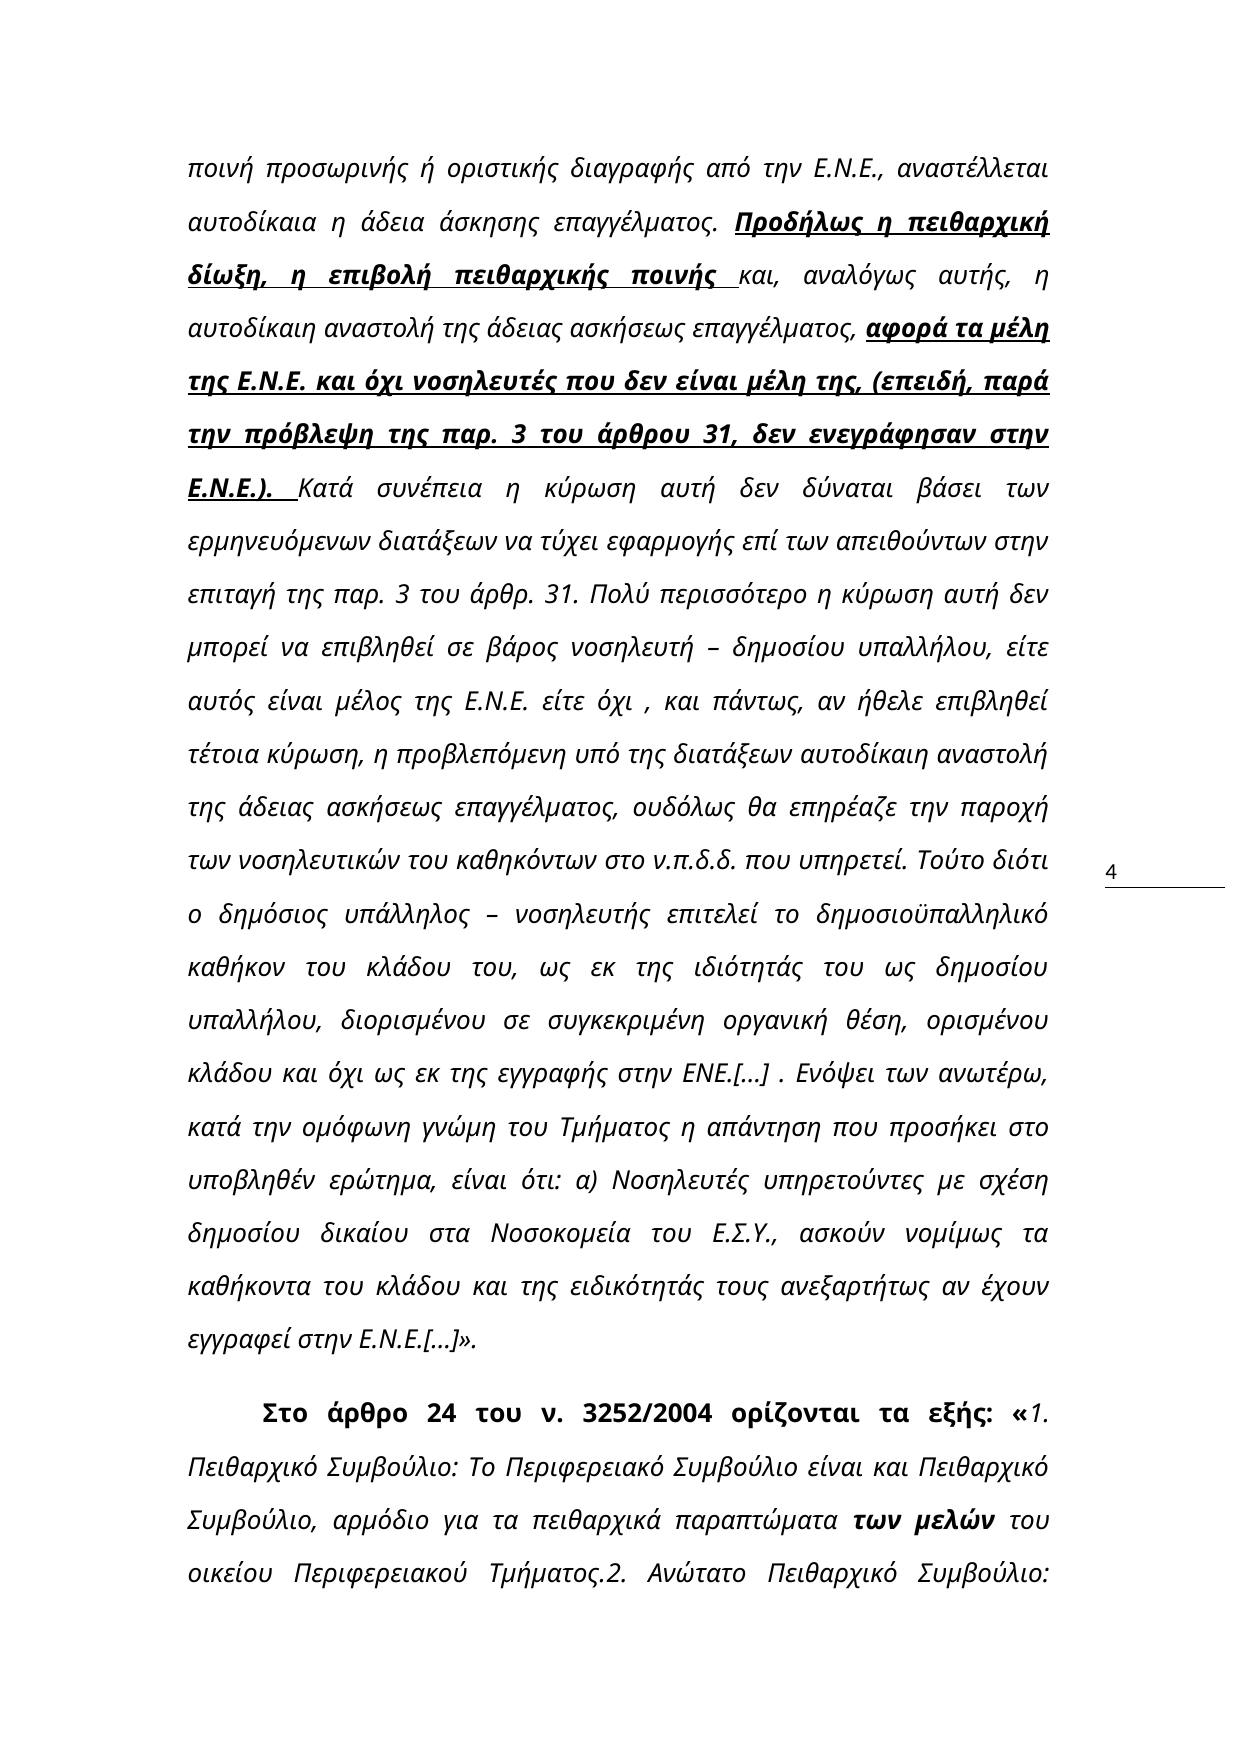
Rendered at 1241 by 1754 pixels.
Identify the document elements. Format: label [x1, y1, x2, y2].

text [187, 1395, 1053, 1590]
text [187, 150, 1053, 1357]
